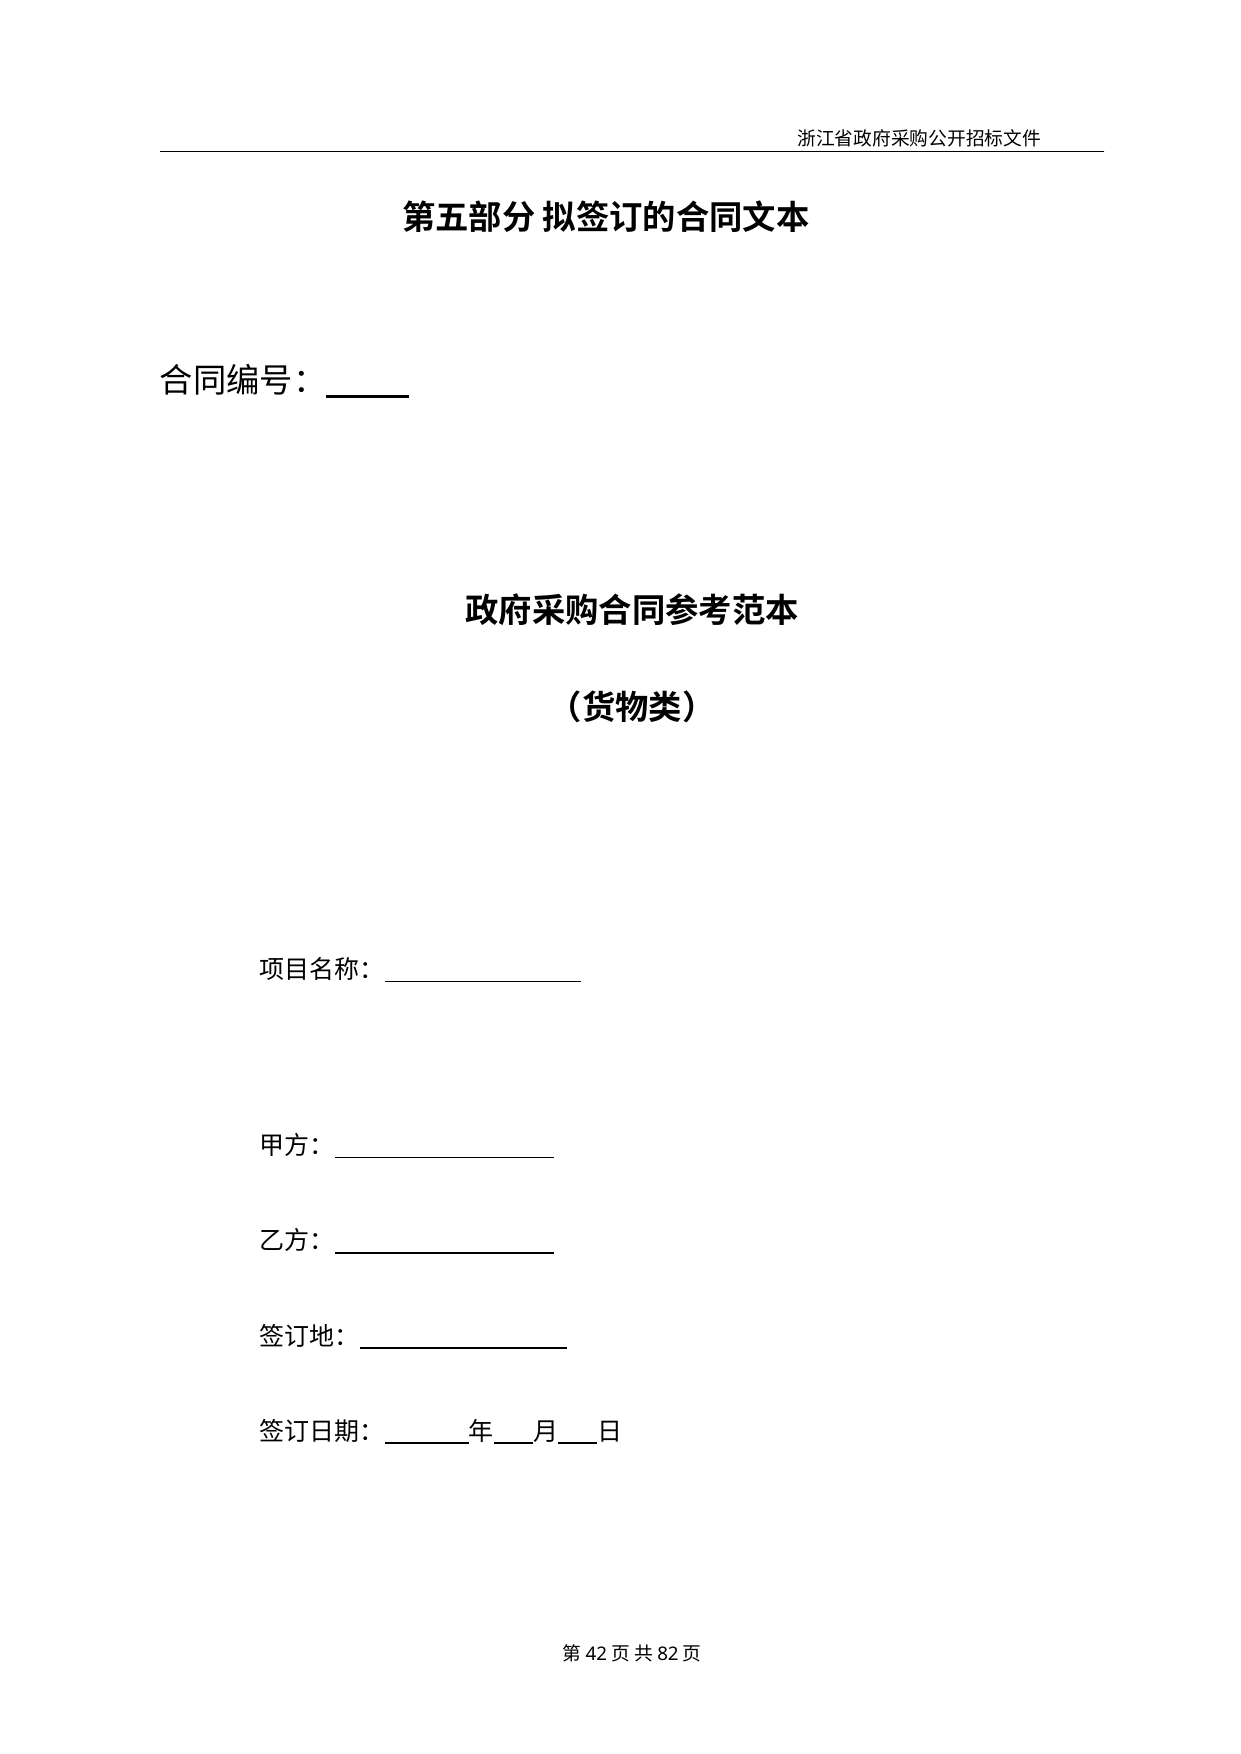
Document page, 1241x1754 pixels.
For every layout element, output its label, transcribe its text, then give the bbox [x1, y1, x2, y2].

text 签订地： [159, 1316, 1104, 1352]
text 第五部分 拟签订的合同文本 [234, 191, 1104, 239]
text 合同编号： [159, 354, 1104, 402]
text 甲方： [259, 1126, 1104, 1162]
text （货物类） [159, 681, 1104, 729]
text 政府采购合同参考范本 [159, 584, 1104, 632]
text 乙方： [259, 1221, 1104, 1257]
text 签订日期： 年 月 日 [159, 1411, 1104, 1448]
text 项目名称： [259, 949, 1104, 986]
